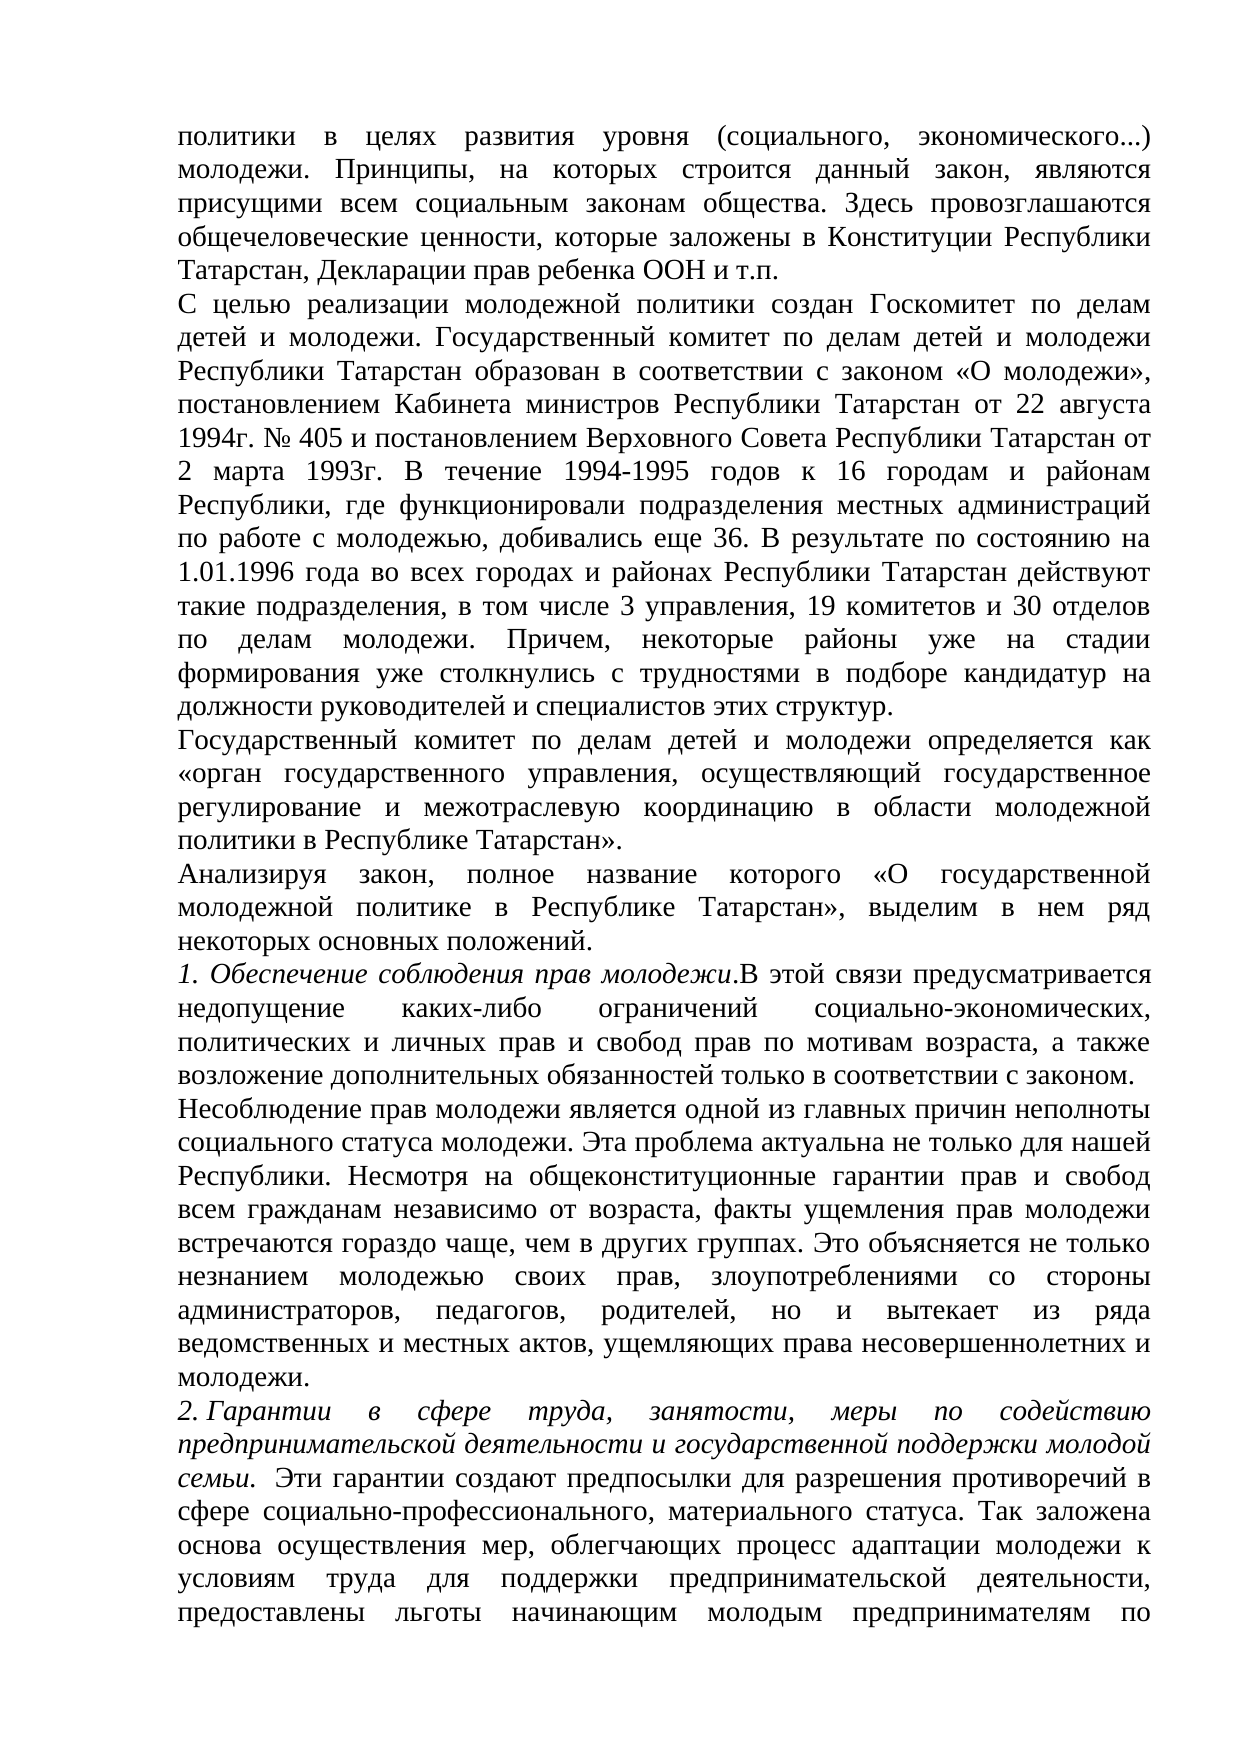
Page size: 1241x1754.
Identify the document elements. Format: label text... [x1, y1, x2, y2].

text С целью реализации молодежной политики создан Госкомитет по делам детей и молодежи. Государственный комитет по делам детей и молодежи Республики Татарстан образован в соответствии с законом «О молодежи», постановлением Кабинета министров Республики Татарстан от 22 августа 1994г. № 405 и постановлением Верховного Совета Республики Татарстан от 2 марта 1993г. В течение 1994-1995 годов к 16 городам и районам Республики, где функционировали подразделения местных администраций по работе с молодежью, добивались еще 36. В результате по состоянию на 1.01.1996 года во всех городах и районах Республики Татарстан действуют такие подразделения, в том числе 3 управления, 19 комитетов и 30 отделов по делам молодежи. Причем, некоторые районы уже на стадии формирования уже столкнулись с трудностями в подборе кандидатур на должности руководителей и специалистов этих структур. [177, 286, 1152, 722]
text Анализируя закон, полное название которого «О государственной молодежной политике в Республике Татарстан», выделим в нем ряд некоторых основных положений. [177, 856, 1152, 957]
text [177, 118, 1152, 286]
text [177, 1393, 1152, 1627]
text Несоблюдение прав молодежи является одной из главных причин неполноты социального статуса молодежи. Эта проблема актуальна не только для нашей Республики. Несмотря на общеконституционные гарантии прав и свобод всем гражданам независимо от возраста, факты ущемления прав молодежи встречаются гораздо чаще, чем в других группах. Это объясняется не только незнанием молодежью своих прав, злоупотреблениями со стороны администраторов, педагогов, родителей, но и вытекает из ряда ведомственных и местных актов, ущемляющих права несовершеннолетних и молодежи. [177, 1091, 1152, 1393]
text 1. Обеспечение соблюдения прав молодежи.В этой связи предусматривается недопущение каких-либо ограничений социально-экономических, политических и личных прав и свобод прав по мотивам возраста, а также возложение дополнительных обязанностей только в соответствии с законом. [177, 957, 1152, 1091]
text Государственный комитет по делам детей и молодежи определяется как «орган государственного управления, осуществляющий государственное регулирование и межотраслевую координацию в области молодежной политики в Республике Татарстан». [177, 722, 1152, 856]
